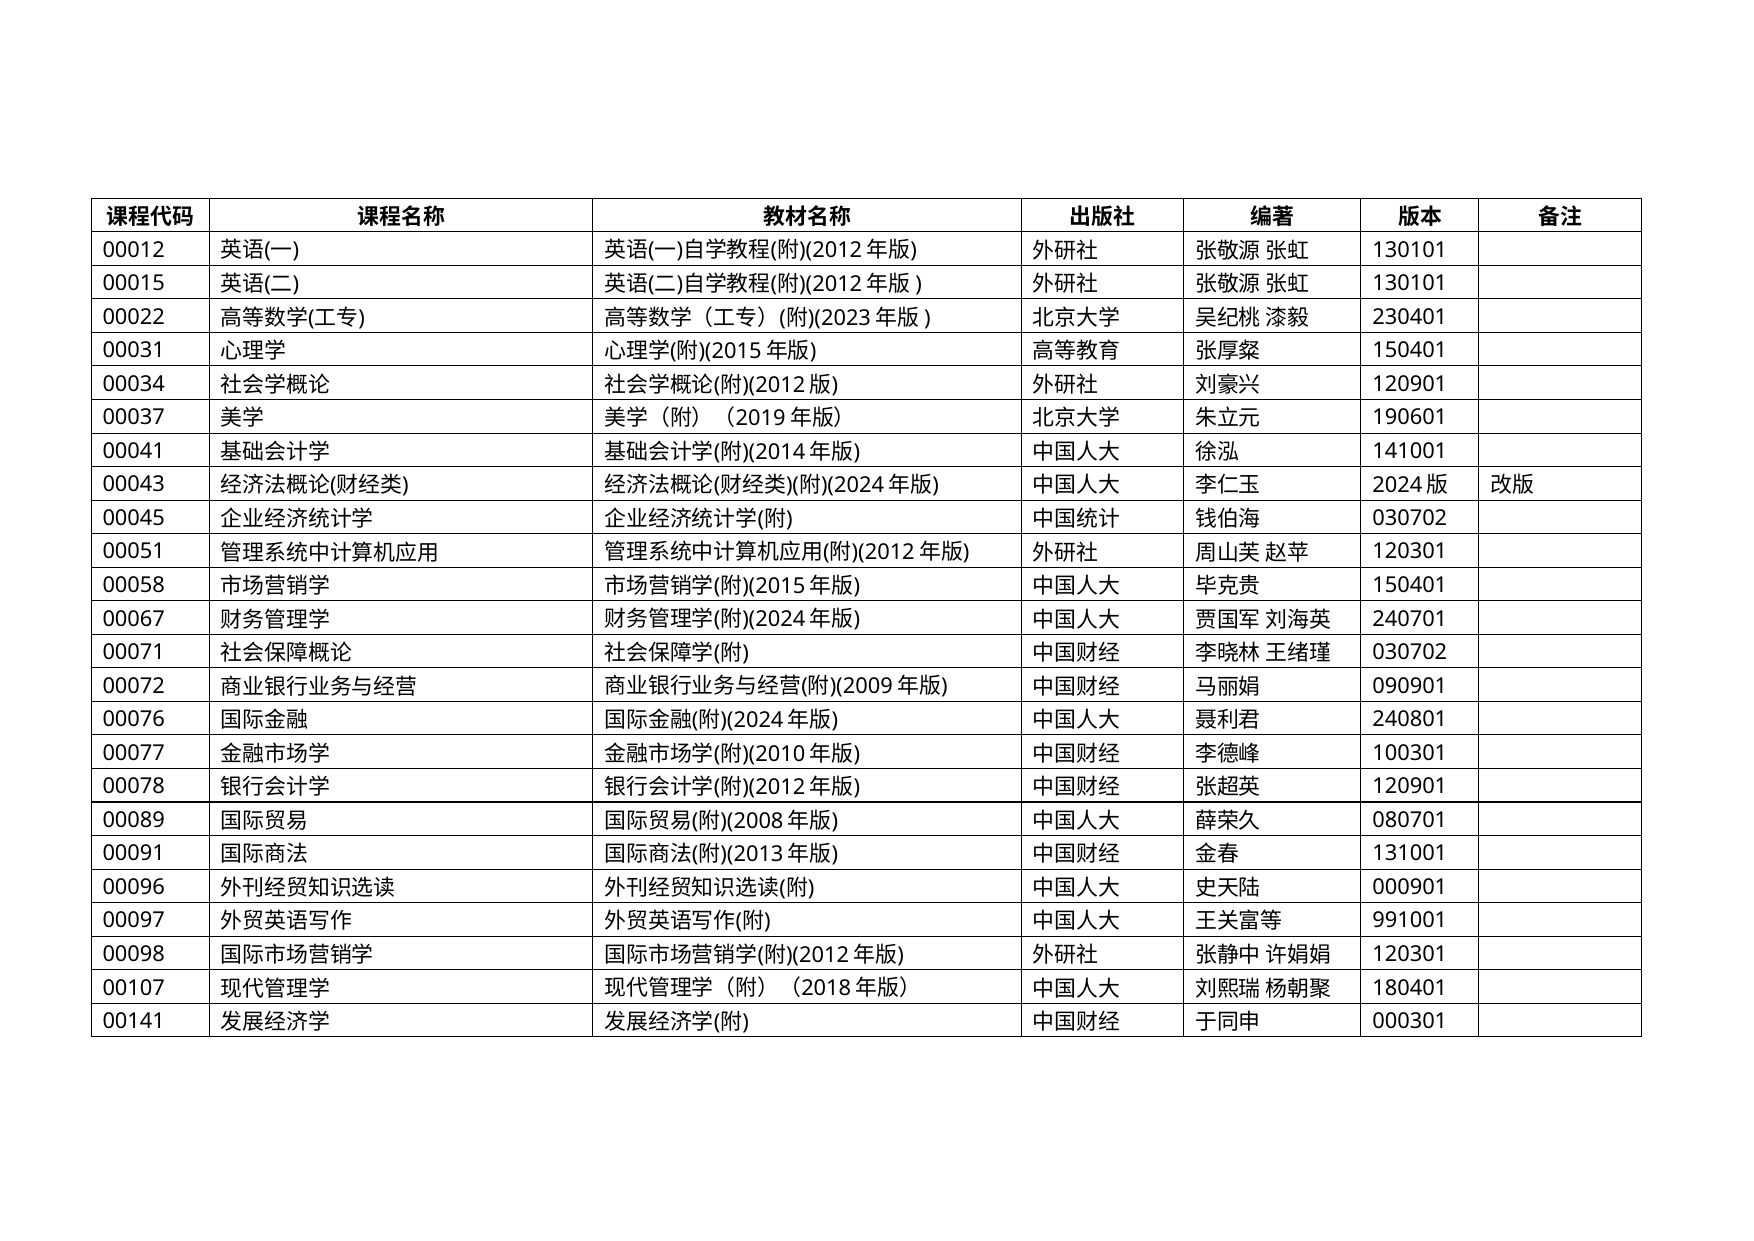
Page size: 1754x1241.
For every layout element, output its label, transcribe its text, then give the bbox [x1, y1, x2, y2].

table_cell 00012 [92, 232, 209, 265]
table_cell 230401 [1361, 299, 1478, 332]
table_cell [1479, 937, 1641, 969]
table_cell 张静中 许娟娟 [1184, 937, 1360, 969]
table_cell 00096 [92, 870, 209, 902]
table_cell 改版 [1479, 467, 1641, 499]
table_cell 中国人大 [1022, 970, 1183, 1003]
table_cell 国际市场营销学(附)(2012年版) [593, 937, 1021, 969]
table_cell [1479, 400, 1641, 432]
table_cell 240801 [1361, 702, 1478, 734]
table_cell 毕克贵 [1184, 568, 1360, 600]
table_cell 管理系统中计算机应用(附)(2012年版) [593, 534, 1021, 567]
table_cell 商业银行业务与经营 [210, 668, 592, 701]
table_cell 中国统计 [1022, 501, 1183, 533]
table_cell 00071 [92, 635, 209, 667]
table_header 编著 [1184, 199, 1360, 231]
table_cell 于同申 [1184, 1004, 1360, 1036]
table_cell [1479, 702, 1641, 734]
table_cell 000901 [1361, 870, 1478, 902]
table_cell 金融市场学(附)(2010年版) [593, 735, 1021, 768]
table_cell 心理学 [210, 333, 592, 365]
table_cell 00089 [92, 803, 209, 835]
table_cell 外贸英语写作 [210, 903, 592, 936]
table_header 版本 [1361, 199, 1478, 231]
table_cell [1479, 769, 1641, 801]
table_cell 150401 [1361, 568, 1478, 600]
table_cell 社会学概论 [210, 366, 592, 399]
table_cell 市场营销学(附)(2015年版) [593, 568, 1021, 600]
table_cell 市场营销学 [210, 568, 592, 600]
table_cell 国际金融 [210, 702, 592, 734]
table_cell 120901 [1361, 366, 1478, 399]
table_cell 中国财经 [1022, 836, 1183, 868]
table_cell 高等教育 [1022, 333, 1183, 365]
table_cell 中国人大 [1022, 803, 1183, 835]
table_cell 中国财经 [1022, 635, 1183, 667]
table_cell 00072 [92, 668, 209, 701]
table_cell 中国人大 [1022, 903, 1183, 936]
table_cell 钱伯海 [1184, 501, 1360, 533]
table_cell 00034 [92, 366, 209, 399]
table_cell 00045 [92, 501, 209, 533]
table_cell 经济法概论(财经类)(附)(2024年版) [593, 467, 1021, 499]
table_cell [1479, 568, 1641, 600]
table_cell 马丽娟 [1184, 668, 1360, 701]
table_cell [1479, 501, 1641, 533]
table_cell 发展经济学(附) [593, 1004, 1021, 1036]
table_cell 李德峰 [1184, 735, 1360, 768]
table_cell 社会保障学(附) [593, 635, 1021, 667]
table_cell 管理系统中计算机应用 [210, 534, 592, 567]
table_cell 外刊经贸知识选读 [210, 870, 592, 902]
table_header 出版社 [1022, 199, 1183, 231]
table_cell 现代管理学（附）（2018年版） [593, 970, 1021, 1003]
table_cell 薛荣久 [1184, 803, 1360, 835]
table_cell 发展经济学 [210, 1004, 592, 1036]
table_cell 商业银行业务与经营(附)(2009年版) [593, 668, 1021, 701]
table_cell 外贸英语写作(附) [593, 903, 1021, 936]
table_cell [1479, 266, 1641, 298]
table_cell 00107 [92, 970, 209, 1003]
table_header 课程名称 [210, 199, 592, 231]
table_cell 130101 [1361, 232, 1478, 265]
table_cell [1479, 601, 1641, 634]
table_cell 李晓林 王绪瑾 [1184, 635, 1360, 667]
table_cell 150401 [1361, 333, 1478, 365]
table_cell 外研社 [1022, 366, 1183, 399]
table_header 课程代码 [92, 199, 209, 231]
table_cell 030702 [1361, 501, 1478, 533]
table_cell 国际商法(附)(2013年版) [593, 836, 1021, 868]
table_cell 00098 [92, 937, 209, 969]
table_cell 外研社 [1022, 266, 1183, 298]
table_cell 中国人大 [1022, 467, 1183, 499]
table_cell 00015 [92, 266, 209, 298]
table_cell [1479, 970, 1641, 1003]
table_cell 141001 [1361, 434, 1478, 466]
table_cell 张敬源 张虹 [1184, 232, 1360, 265]
table_cell 美学（附）（2019年版） [593, 400, 1021, 432]
table_cell 基础会计学 [210, 434, 592, 466]
table_cell 贾国军 刘海英 [1184, 601, 1360, 634]
table_cell 国际商法 [210, 836, 592, 868]
table_cell 财务管理学(附)(2024年版) [593, 601, 1021, 634]
table_cell 00078 [92, 769, 209, 801]
table_cell 刘豪兴 [1184, 366, 1360, 399]
table_cell 经济法概论(财经类) [210, 467, 592, 499]
table_cell [1479, 735, 1641, 768]
table_cell 190601 [1361, 400, 1478, 432]
table_cell 金融市场学 [210, 735, 592, 768]
table_cell 120901 [1361, 769, 1478, 801]
table_cell 国际贸易 [210, 803, 592, 835]
table_cell 北京大学 [1022, 299, 1183, 332]
table_cell [1479, 534, 1641, 567]
table_cell 000301 [1361, 1004, 1478, 1036]
table_cell 中国人大 [1022, 434, 1183, 466]
table_cell 00043 [92, 467, 209, 499]
table_cell 金春 [1184, 836, 1360, 868]
table_cell 130101 [1361, 266, 1478, 298]
table_cell 社会学概论(附)(2012版) [593, 366, 1021, 399]
table_cell 991001 [1361, 903, 1478, 936]
table_cell [1479, 870, 1641, 902]
table_cell 030702 [1361, 635, 1478, 667]
table_cell 王关富等 [1184, 903, 1360, 936]
table_cell 张超英 [1184, 769, 1360, 801]
table_cell 080701 [1361, 803, 1478, 835]
table_cell 00097 [92, 903, 209, 936]
table_cell 美学 [210, 400, 592, 432]
table_cell 00037 [92, 400, 209, 432]
table_cell 张厚粲 [1184, 333, 1360, 365]
table_cell 北京大学 [1022, 400, 1183, 432]
table_cell 朱立元 [1184, 400, 1360, 432]
table_cell 英语(二)自学教程(附)(2012年版 ) [593, 266, 1021, 298]
table_cell 00031 [92, 333, 209, 365]
table_cell [1479, 232, 1641, 265]
table_cell [1479, 903, 1641, 936]
table_cell 中国人大 [1022, 601, 1183, 634]
table_cell 2024版 [1361, 467, 1478, 499]
table_cell 中国财经 [1022, 769, 1183, 801]
table_cell [1479, 1004, 1641, 1036]
table_cell 00058 [92, 568, 209, 600]
table_cell 李仁玉 [1184, 467, 1360, 499]
table_cell 00067 [92, 601, 209, 634]
table_cell 00076 [92, 702, 209, 734]
table_cell 心理学(附)(2015年版) [593, 333, 1021, 365]
table_cell [1479, 333, 1641, 365]
table_cell 00022 [92, 299, 209, 332]
table_cell 外研社 [1022, 232, 1183, 265]
table_cell 刘熙瑞 杨朝聚 [1184, 970, 1360, 1003]
table_cell 中国人大 [1022, 568, 1183, 600]
table_cell 国际金融(附)(2024年版) [593, 702, 1021, 734]
table_cell 史天陆 [1184, 870, 1360, 902]
table_cell 中国人大 [1022, 702, 1183, 734]
table_cell 中国财经 [1022, 1004, 1183, 1036]
table_cell 周山芙 赵苹 [1184, 534, 1360, 567]
table_cell 外研社 [1022, 534, 1183, 567]
table_cell 基础会计学(附)(2014年版) [593, 434, 1021, 466]
table_cell [1479, 836, 1641, 868]
table_cell 吴纪桃 漆毅 [1184, 299, 1360, 332]
table_cell 外研社 [1022, 937, 1183, 969]
table_cell 240701 [1361, 601, 1478, 634]
table_header 教材名称 [593, 199, 1021, 231]
table_cell 中国财经 [1022, 735, 1183, 768]
table_cell 英语(一) [210, 232, 592, 265]
table_cell 00051 [92, 534, 209, 567]
table_cell [1479, 299, 1641, 332]
table_cell 企业经济统计学(附) [593, 501, 1021, 533]
table_cell 英语(一)自学教程(附)(2012年版) [593, 232, 1021, 265]
table_cell 财务管理学 [210, 601, 592, 634]
table_cell 120301 [1361, 534, 1478, 567]
table_cell 英语(二) [210, 266, 592, 298]
table_header 备注 [1479, 199, 1641, 231]
table_cell 00041 [92, 434, 209, 466]
table_cell 国际贸易(附)(2008年版) [593, 803, 1021, 835]
table_cell 中国人大 [1022, 870, 1183, 902]
table_cell 00077 [92, 735, 209, 768]
table_cell [1479, 668, 1641, 701]
table_cell 中国财经 [1022, 668, 1183, 701]
table_cell [1479, 434, 1641, 466]
table_cell 131001 [1361, 836, 1478, 868]
table_cell 外刊经贸知识选读(附) [593, 870, 1021, 902]
table_cell 徐泓 [1184, 434, 1360, 466]
table_cell 090901 [1361, 668, 1478, 701]
table_cell 100301 [1361, 735, 1478, 768]
table_cell 国际市场营销学 [210, 937, 592, 969]
table_cell 聂利君 [1184, 702, 1360, 734]
table_cell 高等数学（工专）(附)(2023年版 ) [593, 299, 1021, 332]
table_cell 银行会计学 [210, 769, 592, 801]
table_cell 银行会计学(附)(2012年版) [593, 769, 1021, 801]
table_cell 社会保障概论 [210, 635, 592, 667]
table_cell 高等数学(工专) [210, 299, 592, 332]
table_cell 180401 [1361, 970, 1478, 1003]
table_cell 张敬源 张虹 [1184, 266, 1360, 298]
table_cell 现代管理学 [210, 970, 592, 1003]
table_cell 120301 [1361, 937, 1478, 969]
table_cell [1479, 635, 1641, 667]
table_cell [1479, 366, 1641, 399]
table_cell [1479, 803, 1641, 835]
table_cell 00091 [92, 836, 209, 868]
table_cell 企业经济统计学 [210, 501, 592, 533]
table_cell 00141 [92, 1004, 209, 1036]
